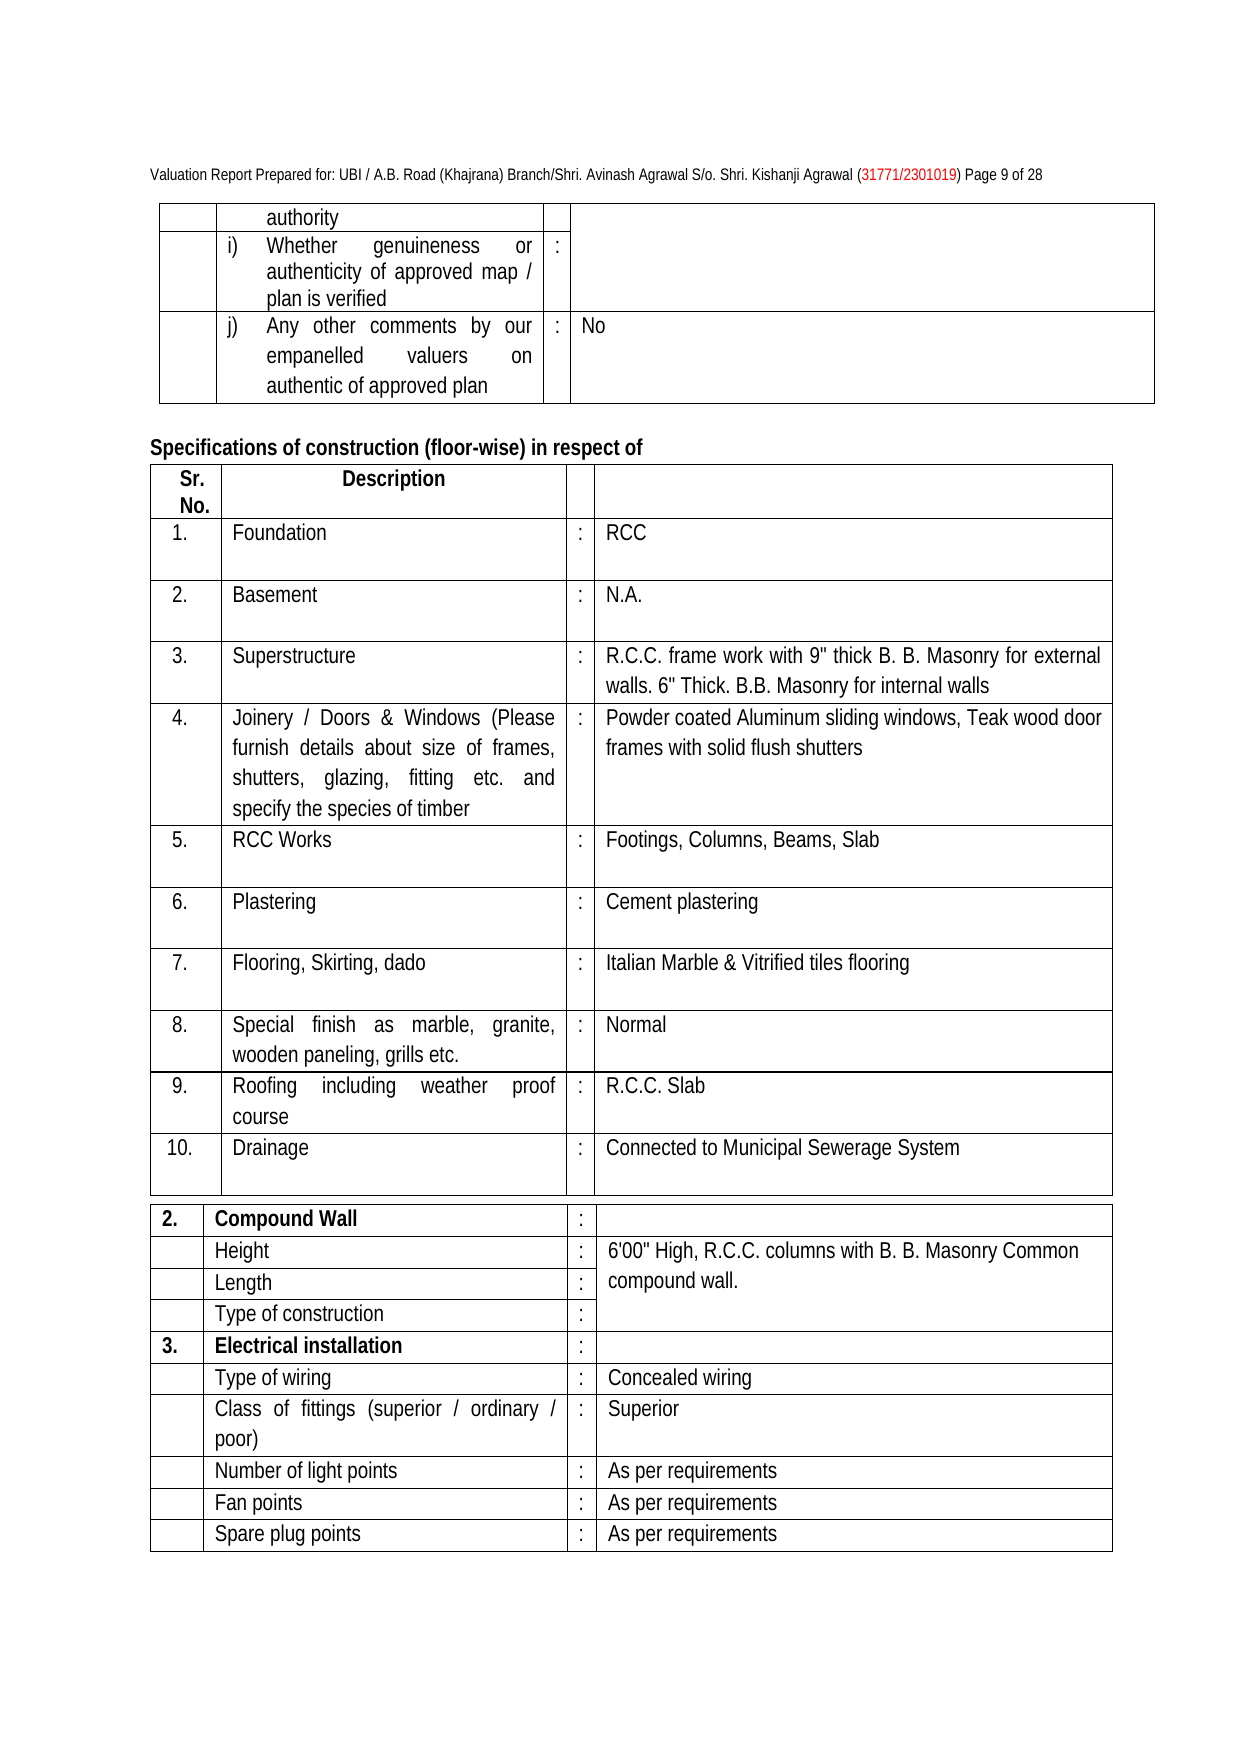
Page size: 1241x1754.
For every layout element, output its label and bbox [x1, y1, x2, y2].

table_header [150, 203, 1154, 1552]
